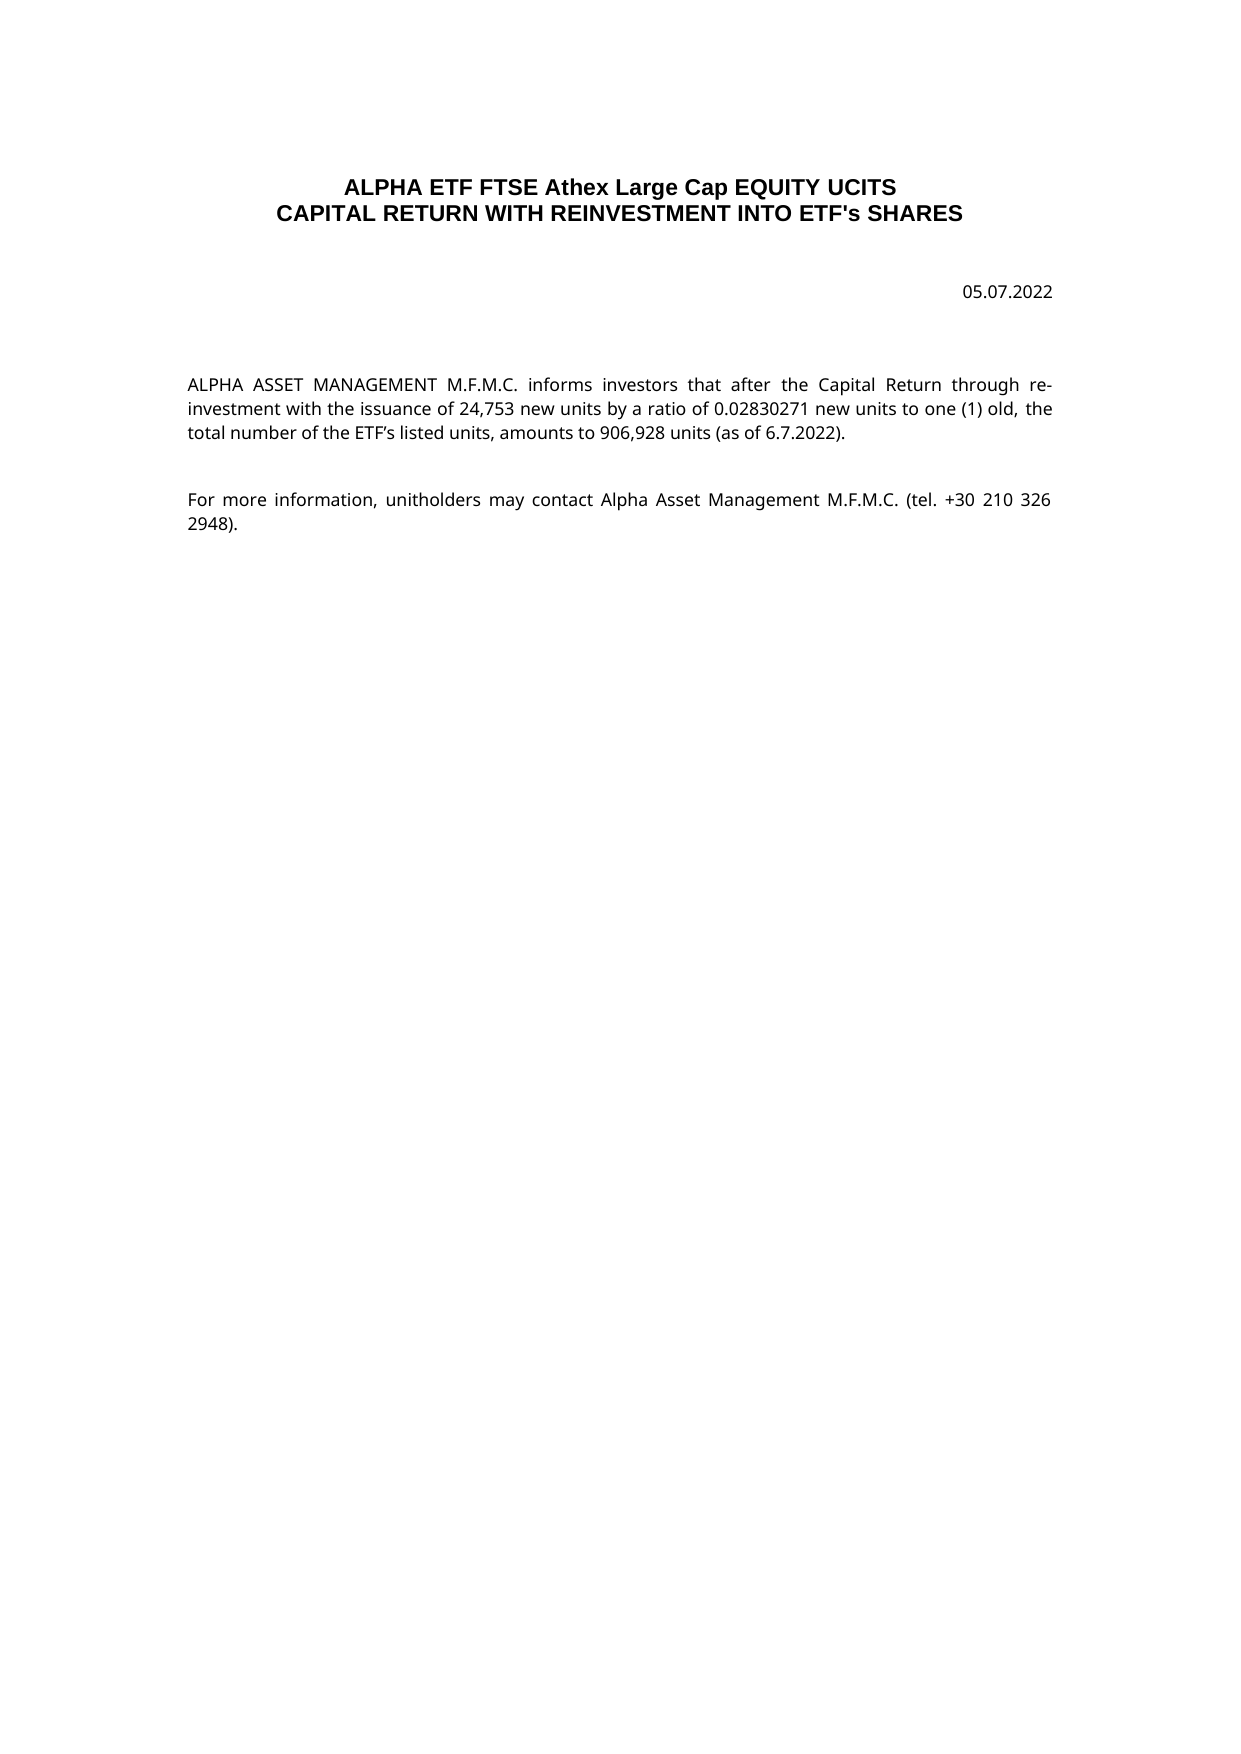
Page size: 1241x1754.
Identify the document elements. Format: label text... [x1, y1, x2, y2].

text 05.07.2022 [187, 279, 1053, 303]
text For more information, unitholders may contact Alpha Asset Management M.F.M.C. (tel. +30 210 326 2948). [187, 487, 1053, 536]
text ALPHA ETF FTSE Athex Large Cap EQUITY UCITS [187, 174, 1053, 200]
text ALPHA ASSET MANAGEMENT M.F.M.C. informs investors that after the Capital Return through re-investment with the issuance of 24,753 new units by a ratio of 0.02830271 new units to one (1) old, the total number of the ETF’s listed units, amounts to 906,928 units (as of 6.7.2022). [187, 372, 1053, 445]
text CAPITAL RETURN WITH REINVESTMENT INTO ETF's SHARES [187, 200, 1053, 227]
